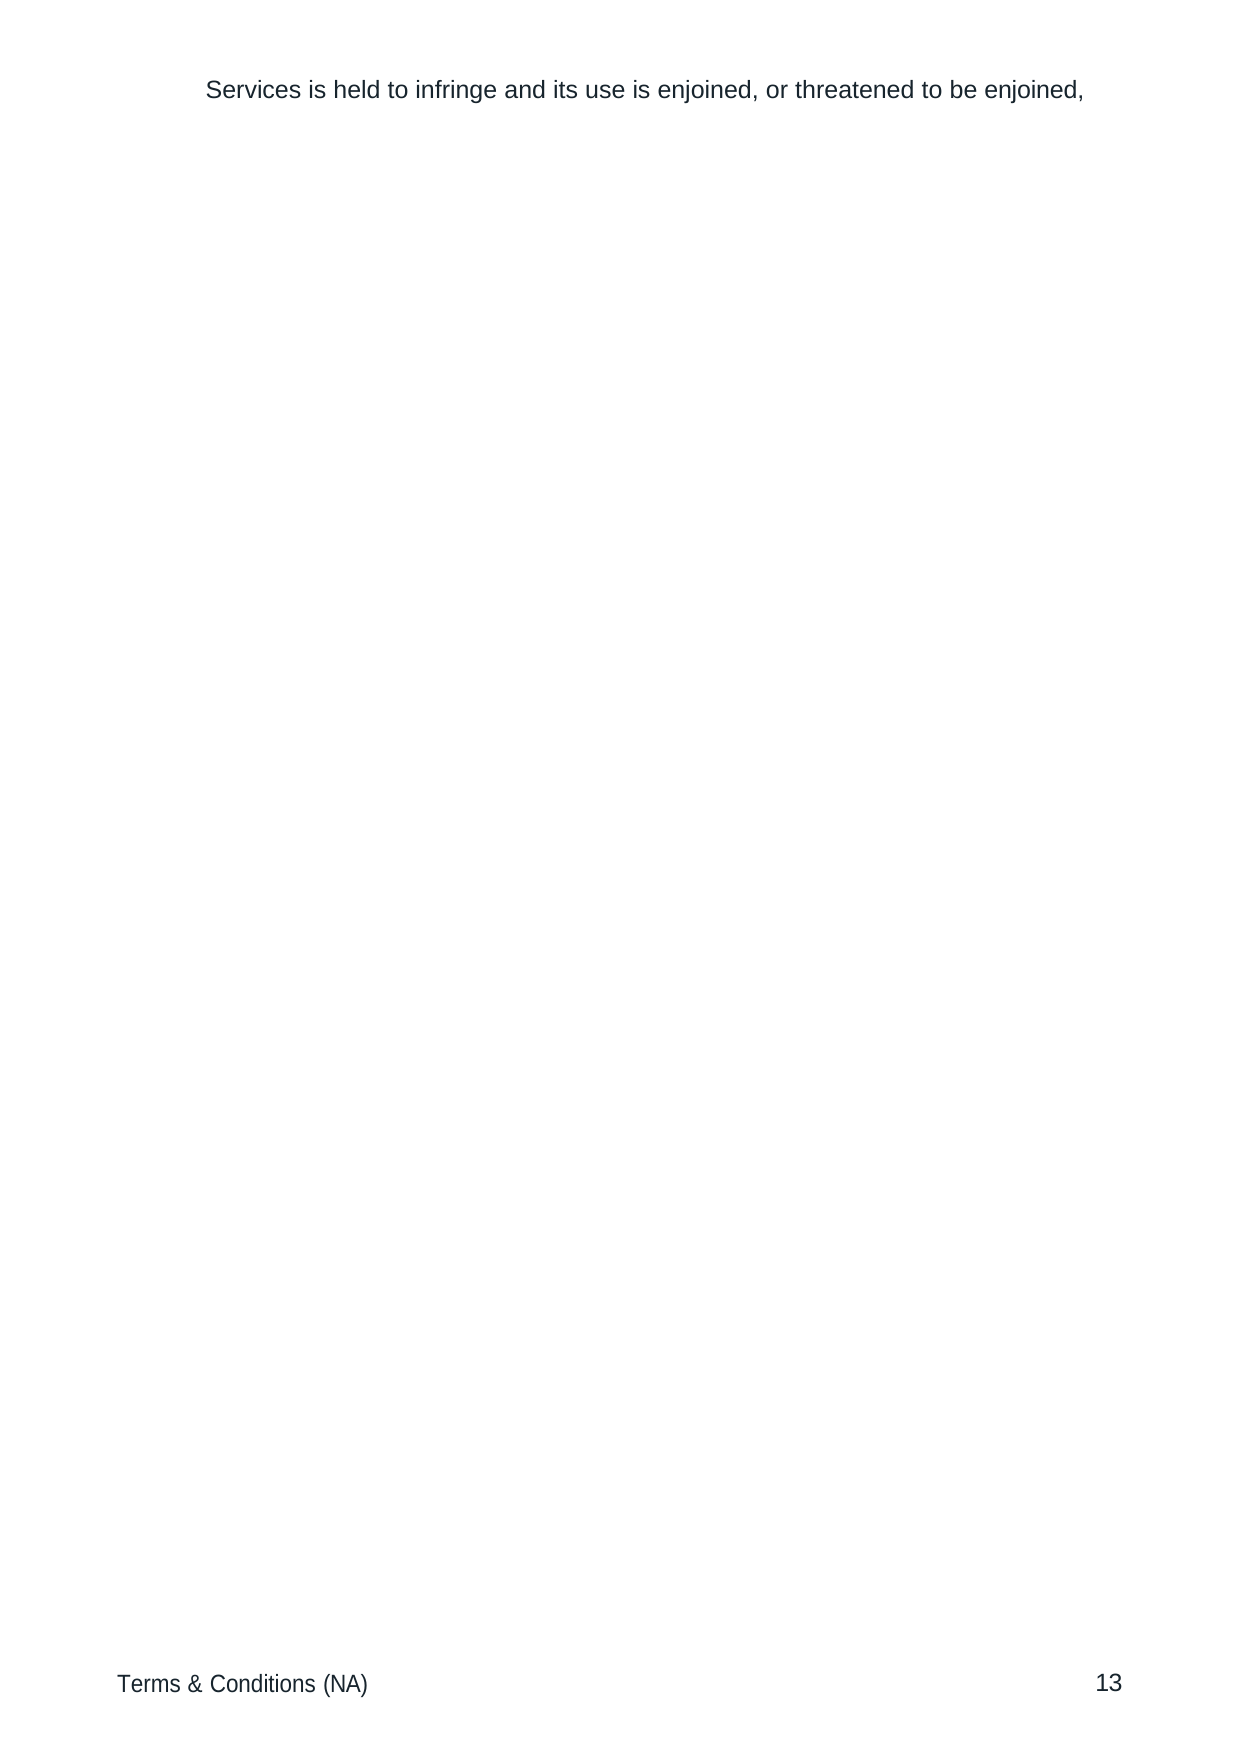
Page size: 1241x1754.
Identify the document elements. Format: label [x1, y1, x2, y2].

text [205, 75, 1136, 104]
